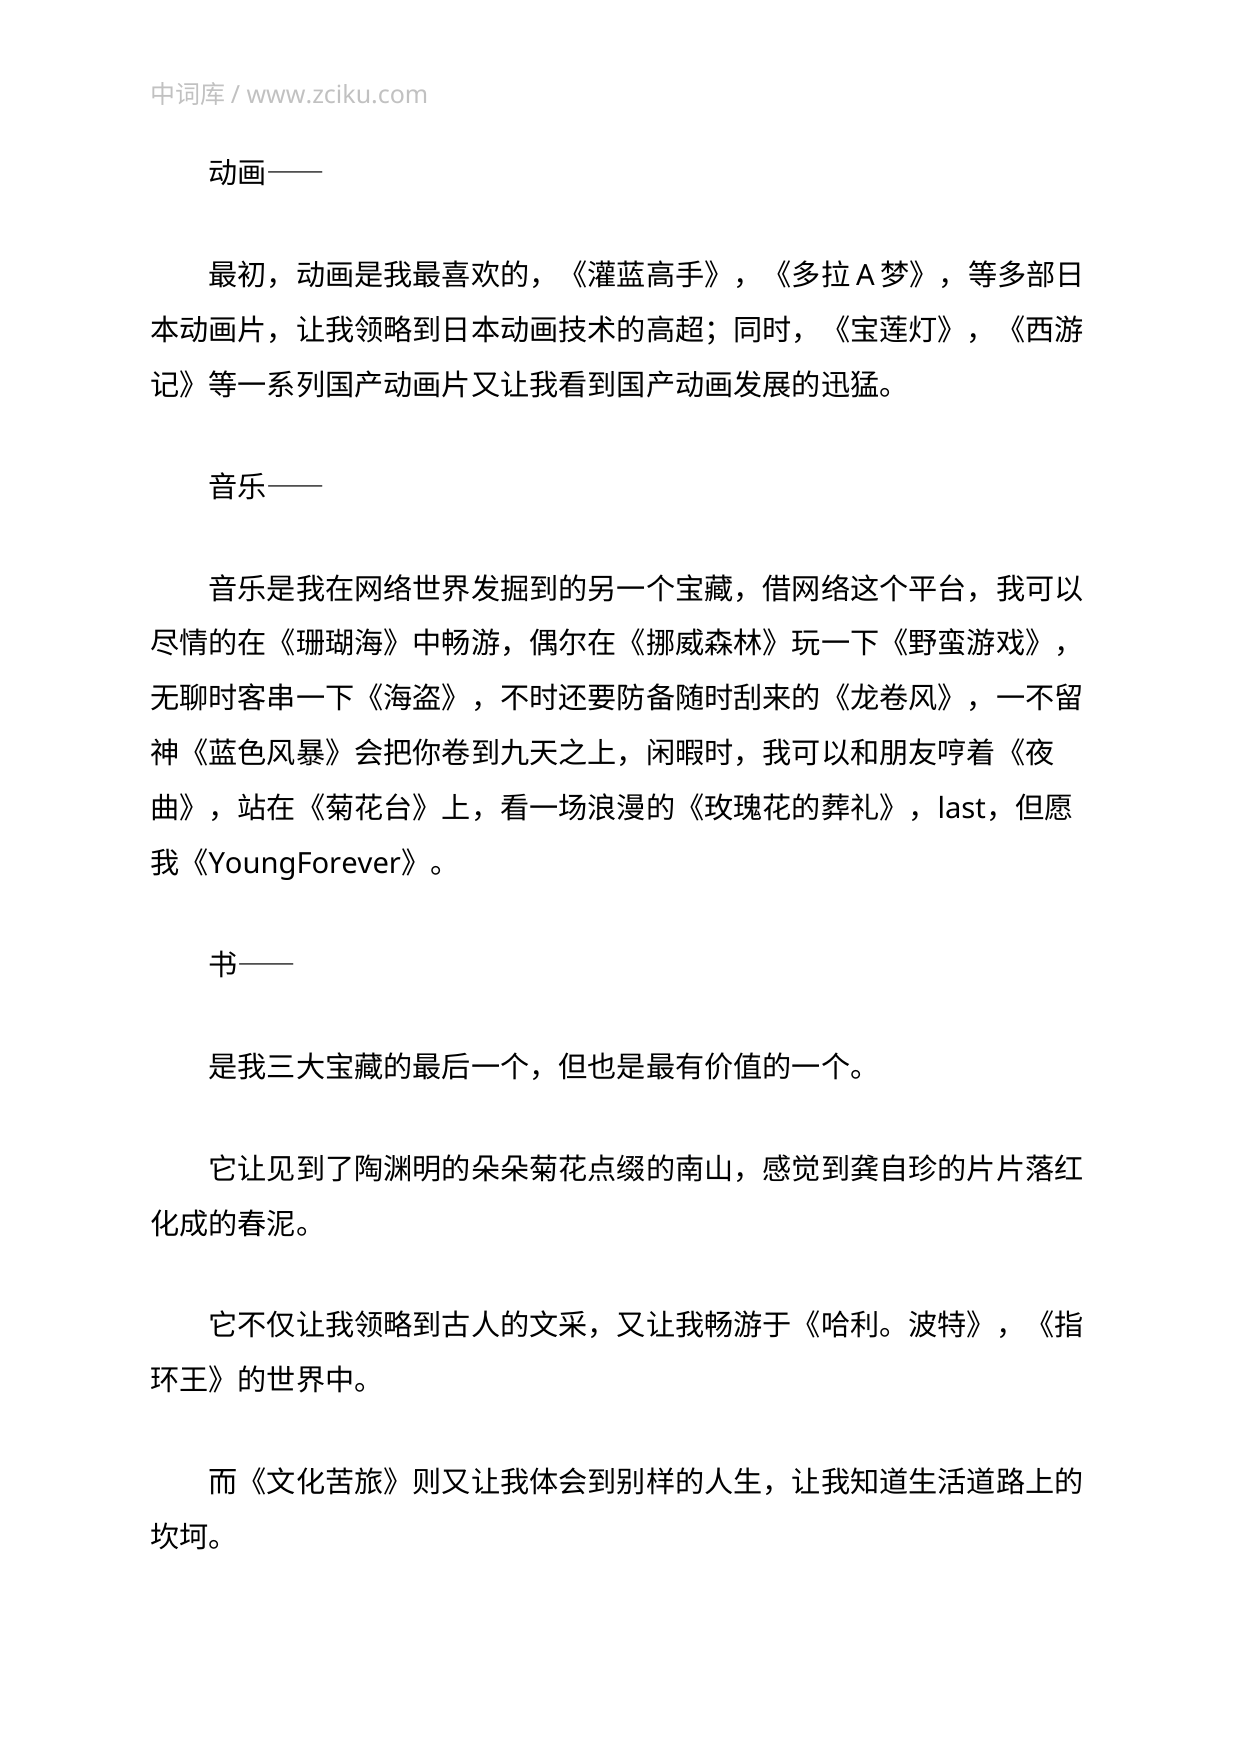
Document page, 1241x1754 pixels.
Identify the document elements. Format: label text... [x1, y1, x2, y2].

text 动画—— [150, 150, 1090, 192]
text 书—— [150, 942, 1090, 984]
text 它让见到了陶渊明的朵朵菊花点缀的南山，感觉到龚自珍的片片落红化成的春泥。 [150, 1145, 1090, 1242]
text 音乐是我在网络世界发掘到的另一个宝藏，借网络这个平台，我可以尽情的在《珊瑚海》中畅游，偶尔在《挪威森林》玩一下《野蛮游戏》，无聊时客串一下《海盗》，不时还要防备随时刮来的《龙卷风》，一不留神《蓝色风暴》会把你卷到九天之上，闲暇时，我可以和朋友哼着《夜曲》，站在《菊花台》上，看一场浪漫的《玫瑰花的葬礼》，last，但愿我《YoungForever》。 [150, 565, 1090, 882]
text 它不仅让我领略到古人的文采，又让我畅游于《哈利。波特》，《指环王》的世界中。 [150, 1302, 1090, 1399]
text 音乐—— [150, 463, 1090, 506]
text 而《文化苦旅》则又让我体会到别样的人生，让我知道生活道路上的坎坷。 [150, 1459, 1090, 1556]
text 最初，动画是我最喜欢的，《灌蓝高手》，《多拉A梦》，等多部日本动画片，让我领略到日本动画技术的高超；同时，《宝莲灯》，《西游记》等一系列国产动画片又让我看到国产动画发展的迅猛。 [150, 252, 1090, 404]
text 是我三大宝藏的最后一个，但也是最有价值的一个。 [150, 1043, 1090, 1086]
